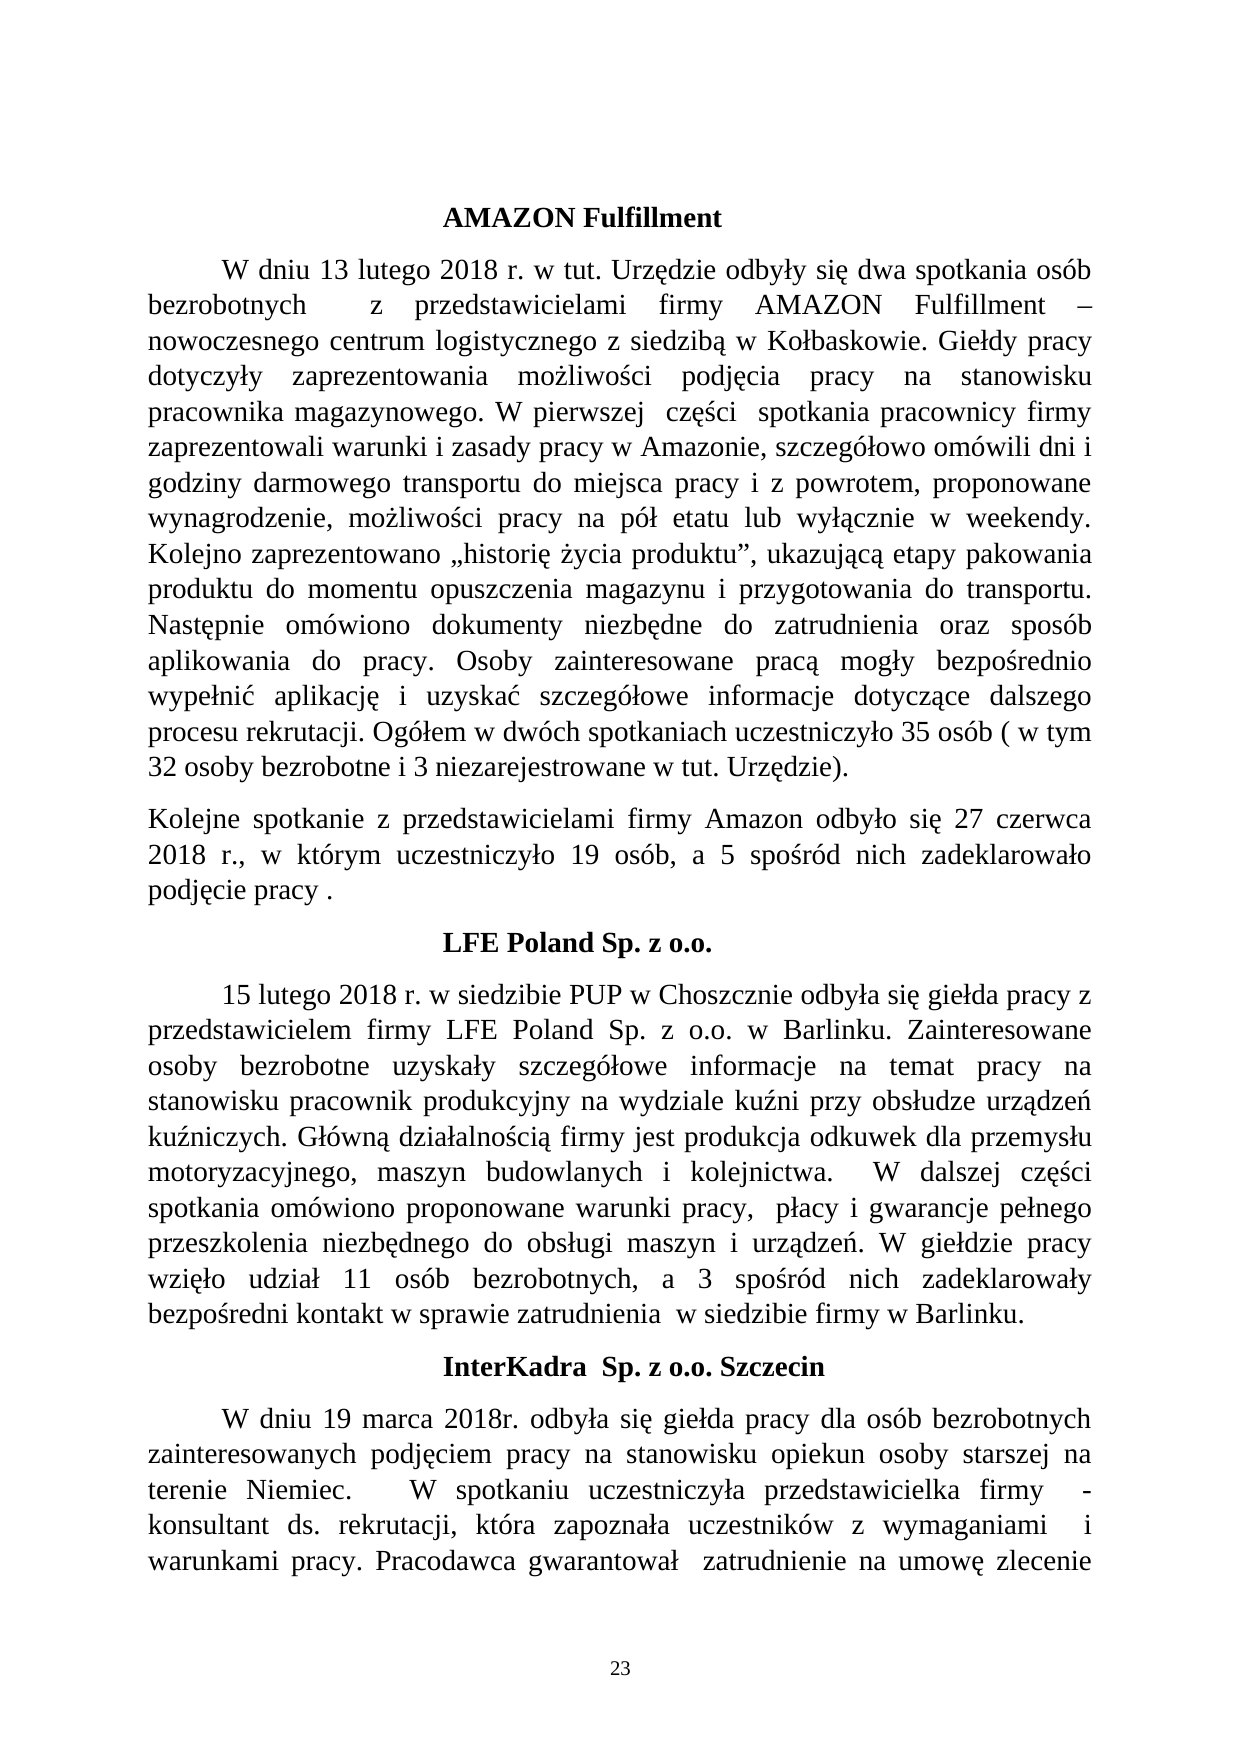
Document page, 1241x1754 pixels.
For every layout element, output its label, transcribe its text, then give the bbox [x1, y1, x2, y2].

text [148, 1401, 1093, 1577]
text W dniu 13 lutego 2018 r. w tut. Urzędzie odbyły się dwa spotkania osób bezrobotnych z przedstawicielami firmy AMAZON Fulfillment – nowoczesnego centrum logistycznego z siedzibą w Kołbaskowie. Giełdy pracy dotyczyły zaprezentowania możliwości podjęcia pracy na stanowisku pracownika magazynowego. W pierwszej części spotkania pracownicy firmy zaprezentowali warunki i zasady pracy w Amazonie, szczegółowo omówili dni i godziny darmowego transportu do miejsca pracy i z powrotem, proponowane wynagrodzenie, możliwości pracy na pół etatu lub wyłącznie w weekendy. Kolejno zaprezentowano „historię życia produktu”, ukazującą etapy pakowania produktu do momentu opuszczenia magazynu i przygotowania do transportu. Następnie omówiono dokumenty niezbędne do zatrudnienia oraz sposób aplikowania do pracy. Osoby zainteresowane pracą mogły bezpośrednio wypełnić aplikację i uzyskać szczegółowe informacje dotyczące dalszego procesu rekrutacji. Ogółem w dwóch spotkaniach uczestniczyło 35 osób ( w tym 32 osoby bezrobotne i 3 niezarejestrowane w tut. Urzędzie). [148, 252, 1093, 783]
text 15 lutego 2018 r. w siedzibie PUP w Choszcznie odbyła się giełda pracy z przedstawicielem firmy LFE Poland Sp. z o.o. w Barlinku. Zainteresowane osoby bezrobotne uzyskały szczegółowe informacje na temat pracy na stanowisku pracownik produkcyjny na wydziale kuźni przy obsłudze urządzeń kuźniczych. Główną działalnością firmy jest produkcja odkuwek dla przemysłu motoryzacyjnego, maszyn budowlanych i kolejnictwa. W dalszej części spotkania omówiono proponowane warunki pracy, płacy i gwarancje pełnego przeszkolenia niezbędnego do obsługi maszyn i urządzeń. W giełdzie pracy wzięło udział 11 osób bezrobotnych, a 3 spośród nich zadeklarowały bezpośredni kontakt w sprawie zatrudnienia w siedzibie firmy w Barlinku. [148, 977, 1093, 1330]
text LFE Poland Sp. z o.o. [148, 925, 1093, 958]
text InterKadra Sp. z o.o. Szczecin [369, 1349, 1093, 1382]
text Kolejne spotkanie z przedstawicielami firmy Amazon odbyło się 27 czerwca 2018 r., w którym uczestniczyło 19 osób, a 5 spośród nich zadeklarowało podjęcie pracy . [148, 801, 1093, 906]
text AMAZON Fulfillment [369, 200, 1093, 233]
